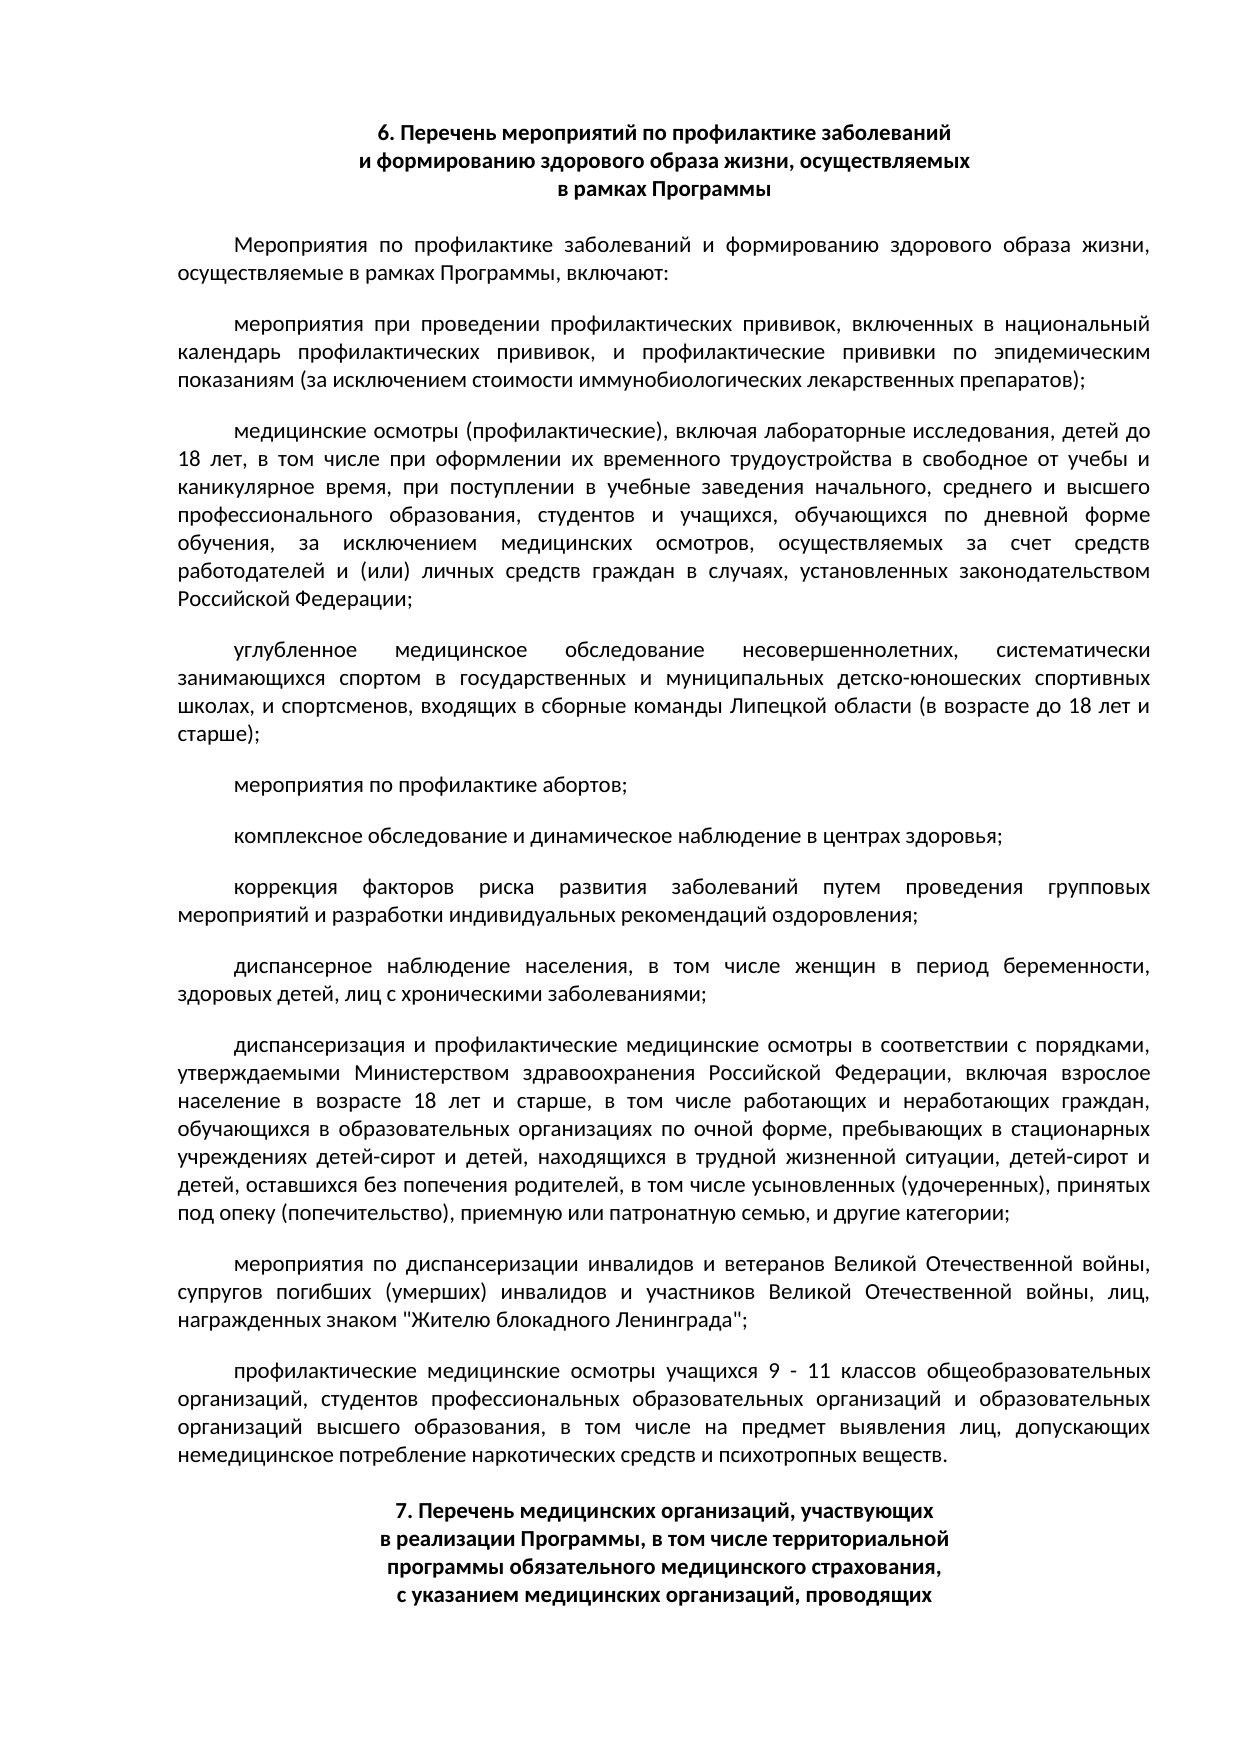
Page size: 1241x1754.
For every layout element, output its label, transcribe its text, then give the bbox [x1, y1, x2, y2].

text мероприятия при проведении профилактических прививок, включенных в национальный календарь профилактических прививок, и профилактические прививки по эпидемическим показаниям (за исключением стоимости иммунобиологических лекарственных препаратов); [177, 309, 1152, 393]
title программы обязательного медицинского страхования, [177, 1552, 1152, 1580]
text профилактические медицинские осмотры учащихся 9 - 11 классов общеобразовательных организаций, студентов профессиональных образовательных организаций и образовательных организаций высшего образования, в том числе на предмет выявления лиц, допускающих немедицинское потребление наркотических средств и психотропных веществ. [177, 1356, 1152, 1468]
text коррекция факторов риска развития заболеваний путем проведения групповых мероприятий и разработки индивидуальных рекомендаций оздоровления; [177, 872, 1152, 928]
text мероприятия по диспансеризации инвалидов и ветеранов Великой Отечественной войны, супругов погибших (умерших) инвалидов и участников Великой Отечественной войны, лиц, награжденных знаком "Жителю блокадного Ленинграда"; [177, 1249, 1152, 1333]
text комплексное обследование и динамическое наблюдение в центрах здоровья; [177, 821, 1152, 849]
text мероприятия по профилактике абортов; [177, 770, 1152, 798]
title в рамках Программы [177, 174, 1152, 202]
text углубленное медицинское обследование несовершеннолетних, систематически занимающихся спортом в государственных и муниципальных детско-юношеских спортивных школах, и спортсменов, входящих в сборные команды Липецкой области (в возрасте до 18 лет и старше); [177, 635, 1152, 747]
title 7. Перечень медицинских организаций, участвующих [177, 1496, 1152, 1524]
title 6. Перечень мероприятий по профилактике заболеваний [177, 118, 1152, 146]
text Мероприятия по профилактике заболеваний и формированию здорового образа жизни, осуществляемые в рамках Программы, включают: [177, 230, 1152, 286]
text диспансерное наблюдение населения, в том числе женщин в период беременности, здоровых детей, лиц с хроническими заболеваниями; [177, 951, 1152, 1007]
title в реализации Программы, в том числе территориальной [177, 1524, 1152, 1552]
title и формированию здорового образа жизни, осуществляемых [177, 146, 1152, 174]
text диспансеризация и профилактические медицинские осмотры в соответствии с порядками, утверждаемыми Министерством здравоохранения Российской Федерации, включая взрослое население в возрасте 18 лет и старше, в том числе работающих и неработающих граждан, обучающихся в образовательных организациях по очной форме, пребывающих в стационарных учреждениях детей-сирот и детей, находящихся в трудной жизненной ситуации, детей-сирот и детей, оставшихся без попечения родителей, в том числе усыновленных (удочеренных), принятых под опеку (попечительство), приемную или патронатную семью, и другие категории; [177, 1030, 1152, 1226]
text медицинские осмотры (профилактические), включая лабораторные исследования, детей до 18 лет, в том числе при оформлении их временного трудоустройства в свободное от учебы и каникулярное время, при поступлении в учебные заведения начального, среднего и высшего профессионального образования, студентов и учащихся, обучающихся по дневной форме обучения, за исключением медицинских осмотров, осуществляемых за счет средств работодателей и (или) личных средств граждан в случаях, установленных законодательством Российской Федерации; [177, 416, 1152, 612]
title с указанием медицинских организаций, проводящих [177, 1580, 1152, 1608]
